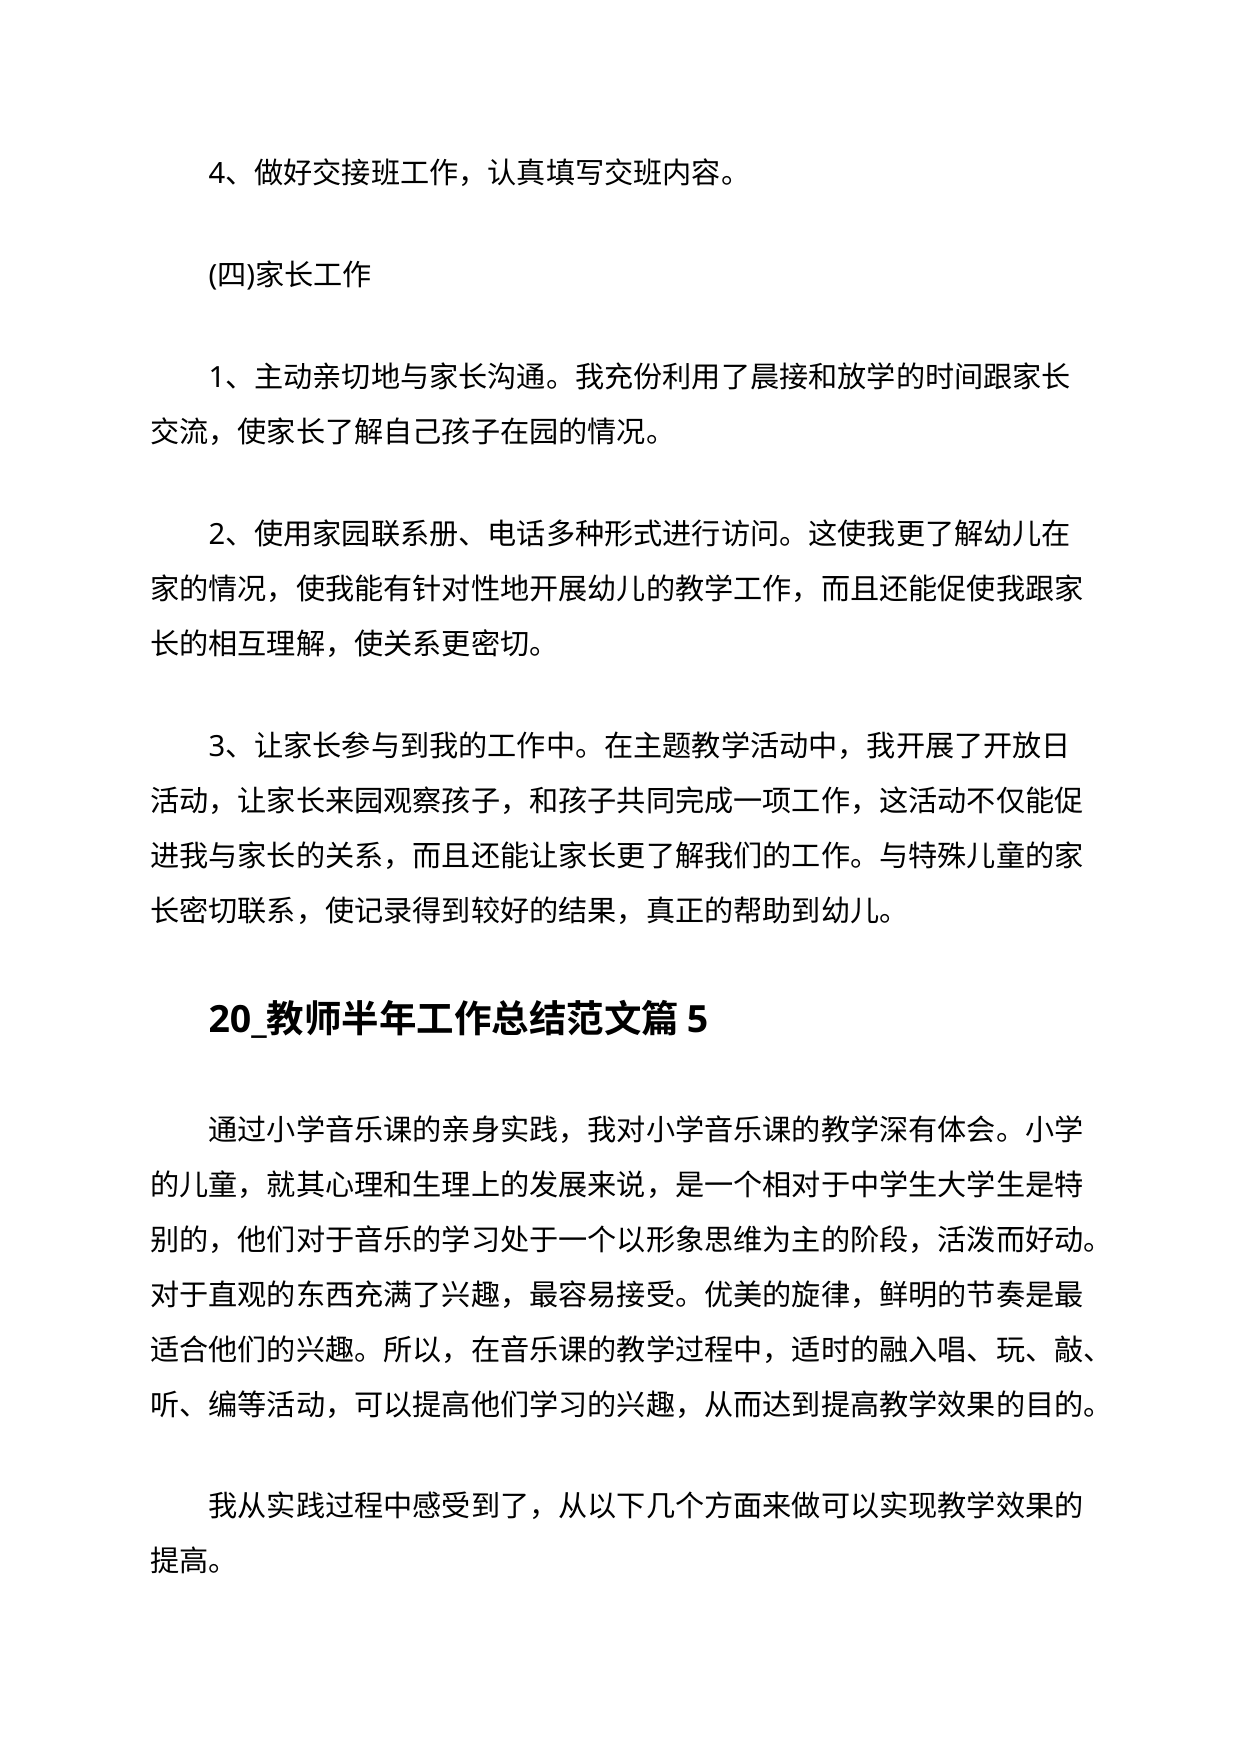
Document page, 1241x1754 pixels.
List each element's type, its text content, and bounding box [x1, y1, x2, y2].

text (四)家长工作 [150, 252, 1090, 294]
text 3、让家长参与到我的工作中。在主题教学活动中，我开展了开放日活动，让家长来园观察孩子，和孩子共同完成一项工作，这活动不仅能促进我与家长的关系，而且还能让家长更了解我们的工作。与特殊儿童的家长密切联系，使记录得到较好的结果，真正的帮助到幼儿。 [150, 722, 1090, 929]
text 我从实践过程中感受到了，从以下几个方面来做可以实现教学效果的提高。 [150, 1483, 1090, 1580]
text 4、做好交接班工作，认真填写交班内容。 [150, 150, 1090, 192]
text 1、主动亲切地与家长沟通。我充份利用了晨接和放学的时间跟家长交流，使家长了解自己孩子在园的情况。 [150, 354, 1090, 451]
text 通过小学音乐课的亲身实践，我对小学音乐课的教学深有体会。小学的儿童，就其心理和生理上的发展来说，是一个相对于中学生大学生是特别的，他们对于音乐的学习处于一个以形象思维为主的阶段，活泼而好动。对于直观的东西充满了兴趣，最容易接受。优美的旋律，鲜明的节奏是最适合他们的兴趣。所以，在音乐课的教学过程中，适时的融入唱、玩、敲、听、编等活动，可以提高他们学习的兴趣，从而达到提高教学效果的目的。 [150, 1107, 1090, 1423]
text 20_教师半年工作总结范文篇5 [150, 989, 1090, 1043]
text 2、使用家园联系册、电话多种形式进行访问。这使我更了解幼儿在家的情况，使我能有针对性地开展幼儿的教学工作，而且还能促使我跟家长的相互理解，使关系更密切。 [150, 511, 1090, 663]
